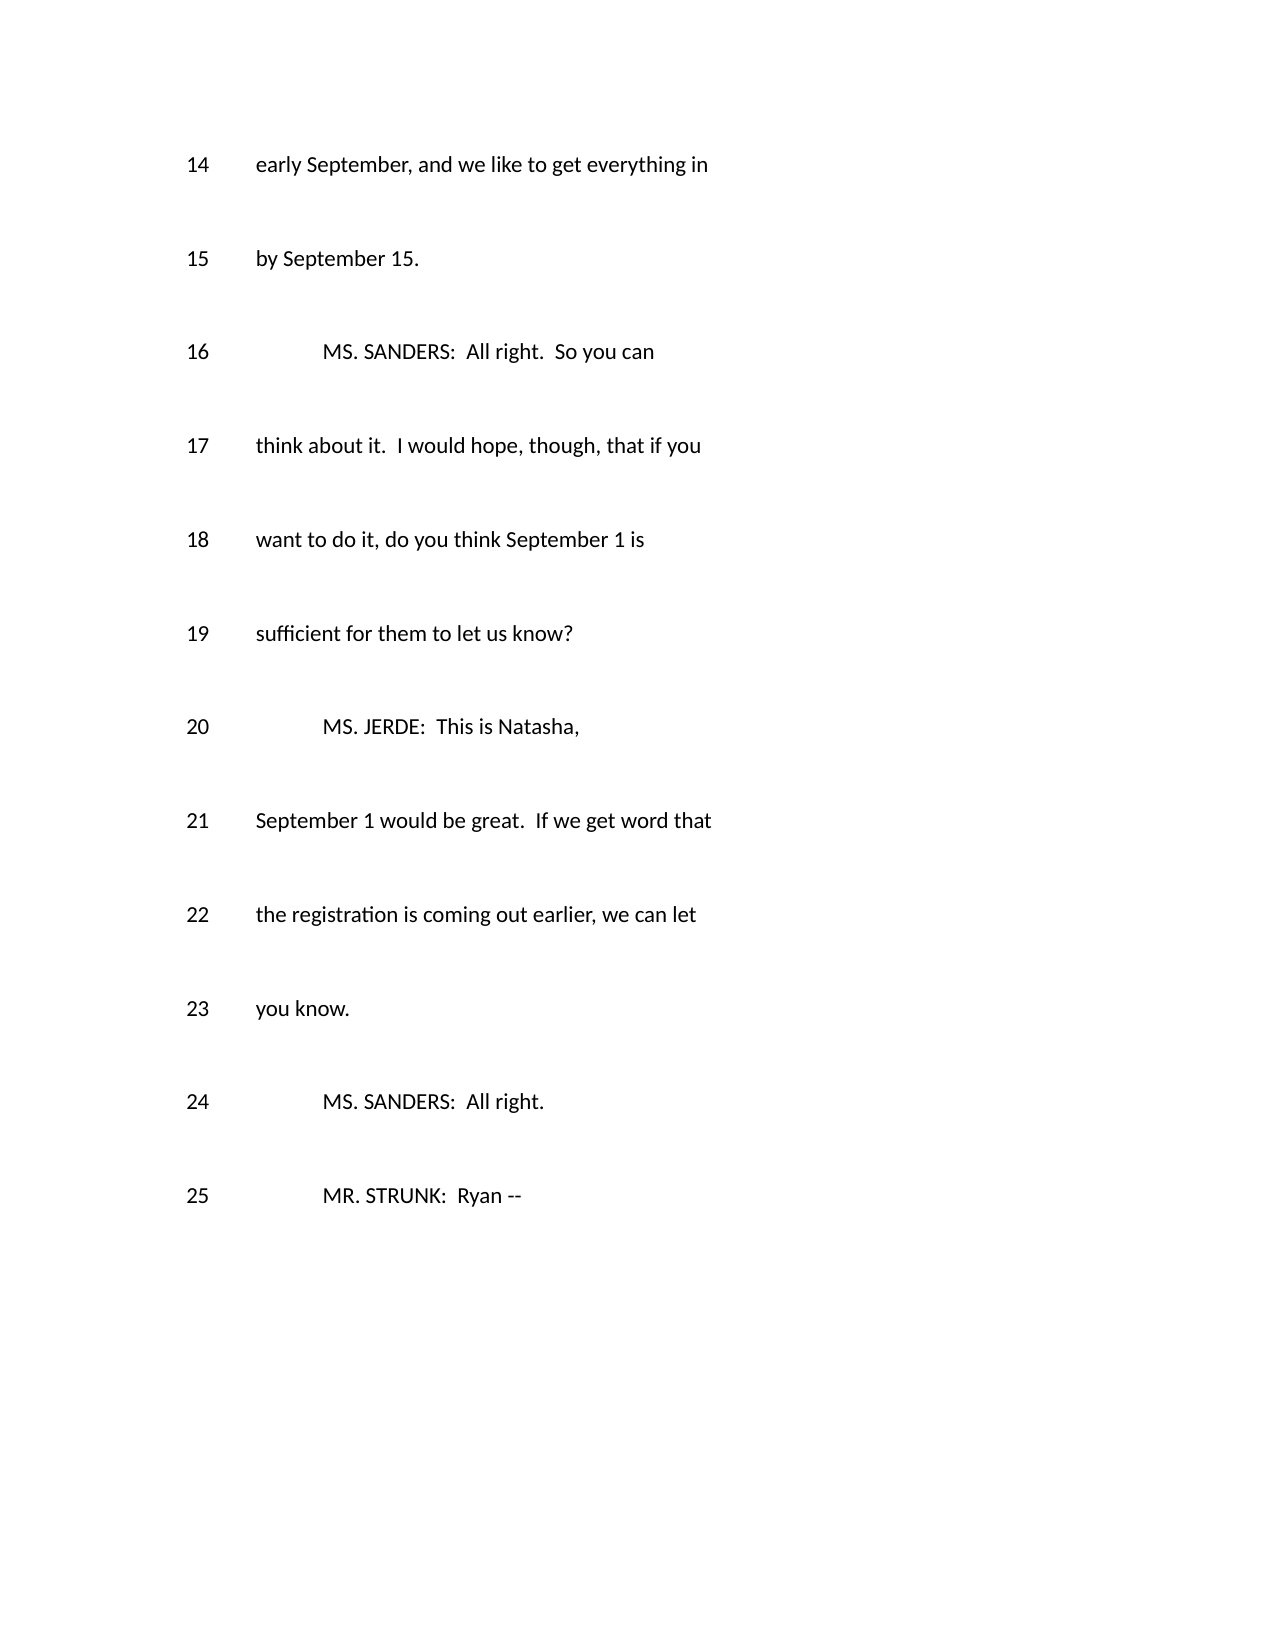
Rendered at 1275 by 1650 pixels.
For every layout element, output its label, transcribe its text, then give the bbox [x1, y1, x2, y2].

text 18 want to do it, do you think September 1 is [150, 525, 1125, 553]
text 24 MS. SANDERS: All right. [150, 1087, 1125, 1116]
text 16 MS. SANDERS: All right. So you can [150, 337, 1125, 366]
text 25 MR. STRUNK: Ryan -- [150, 1181, 1125, 1209]
text 23 you know. [150, 994, 1125, 1022]
text 17 think about it. I would hope, though, that if you [150, 431, 1125, 459]
text 22 the registration is coming out earlier, we can let [150, 900, 1125, 928]
text 19 sufficient for them to let us know? [150, 619, 1125, 647]
text 15 by September 15. [150, 244, 1125, 272]
text 21 September 1 would be great. If we get word that [150, 806, 1125, 834]
text 20 MS. JERDE: This is Natasha, [150, 712, 1125, 741]
text 14 early September, and we like to get everything in [150, 150, 1125, 178]
